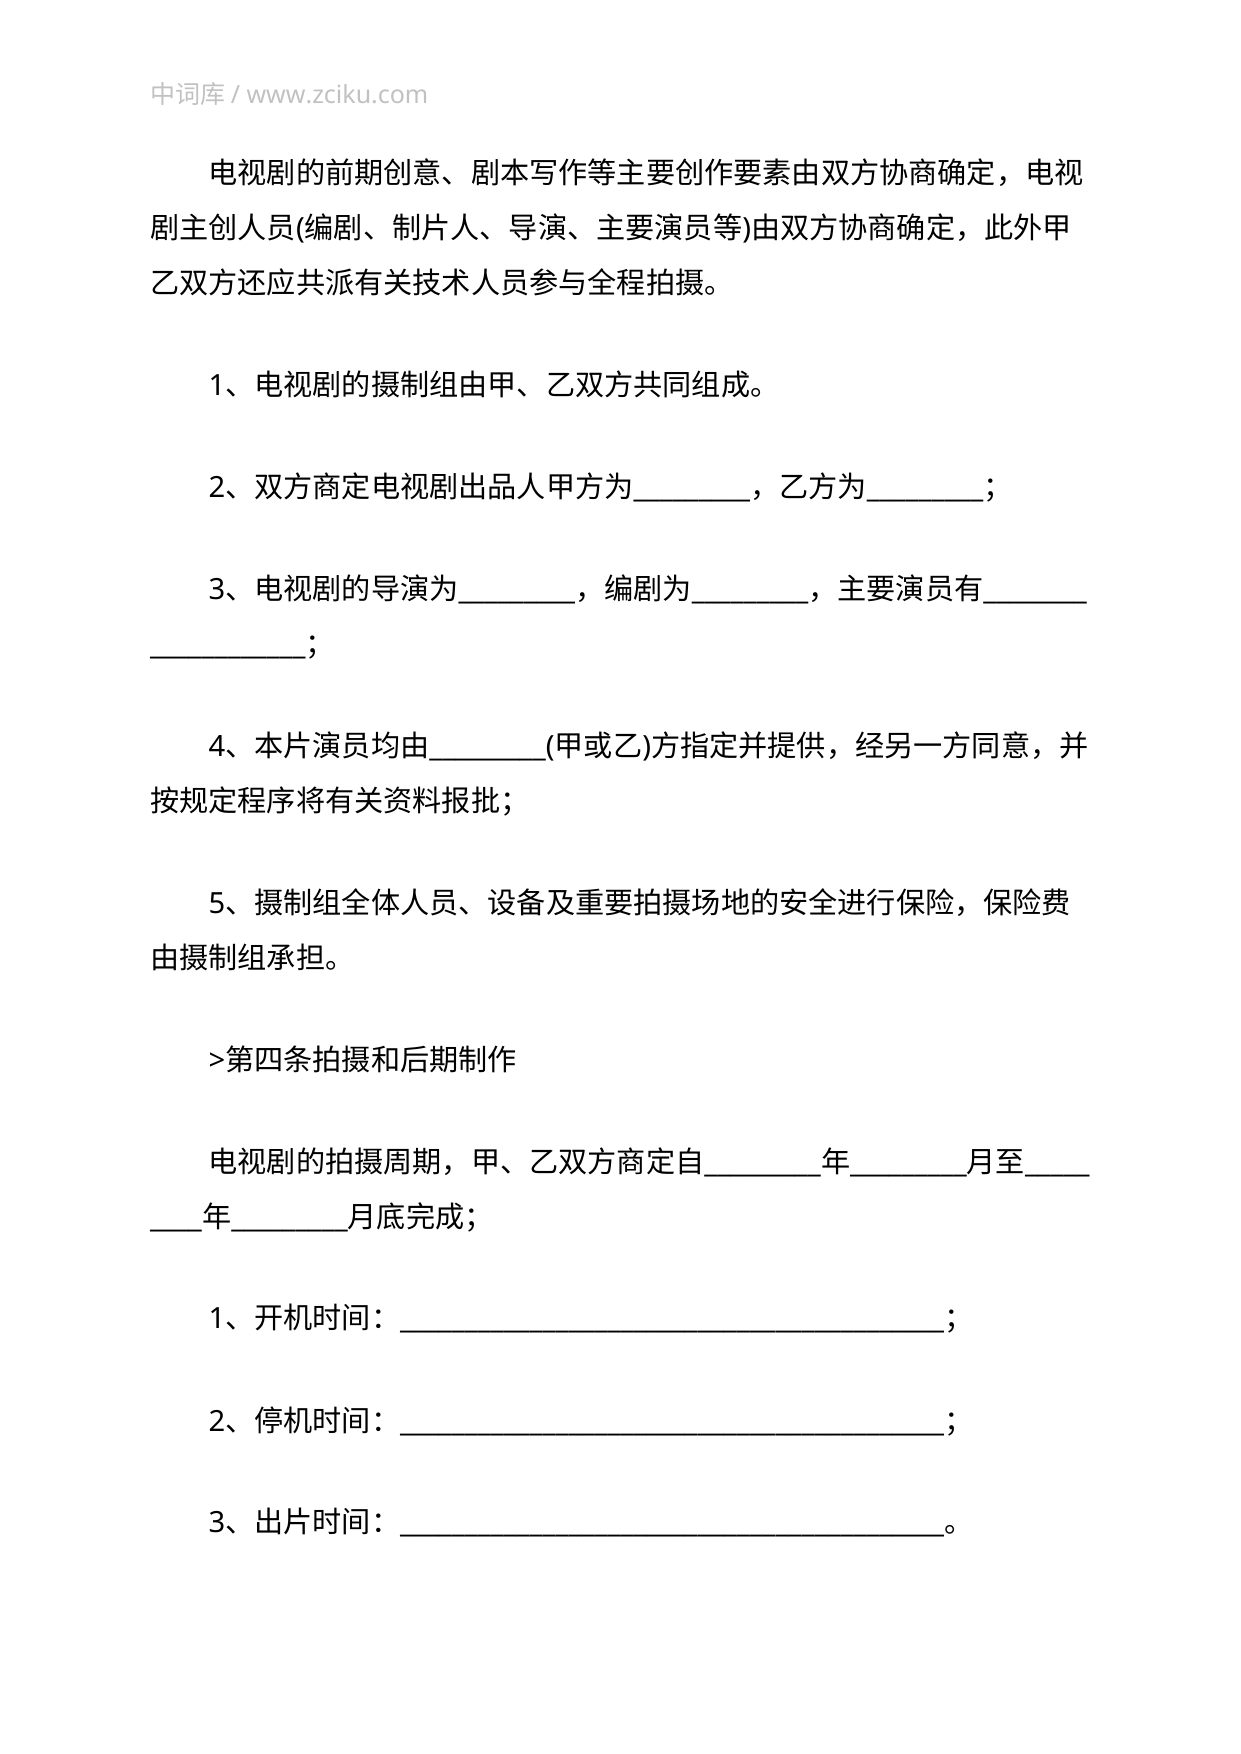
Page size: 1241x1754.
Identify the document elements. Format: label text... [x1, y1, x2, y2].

text 5、摄制组全体人员、设备及重要拍摄场地的安全进行保险，保险费由摄制组承担。 [150, 879, 1090, 977]
text 2、停机时间：__________________________________________； [150, 1397, 1090, 1439]
text 电视剧的拍摄周期，甲、乙双方商定自_________年_________月至_________年_________月底完成； [150, 1138, 1090, 1236]
text 1、开机时间：__________________________________________； [150, 1295, 1090, 1337]
text 1、电视剧的摄制组由甲、乙双方共同组成。 [150, 362, 1090, 404]
text >第四条拍摄和后期制作 [150, 1036, 1090, 1078]
text 3、出片时间：__________________________________________。 [150, 1499, 1090, 1541]
text 3、电视剧的导演为_________，编剧为_________，主要演员有____________________； [150, 566, 1090, 663]
text 4、本片演员均由_________(甲或乙)方指定并提供，经另一方同意，并按规定程序将有关资料报批； [150, 723, 1090, 820]
text 2、双方商定电视剧出品人甲方为_________，乙方为_________； [150, 464, 1090, 506]
text 电视剧的前期创意、剧本写作等主要创作要素由双方协商确定，电视剧主创人员(编剧、制片人、导演、主要演员等)由双方协商确定，此外甲乙双方还应共派有关技术人员参与全程拍摄。 [150, 150, 1090, 302]
